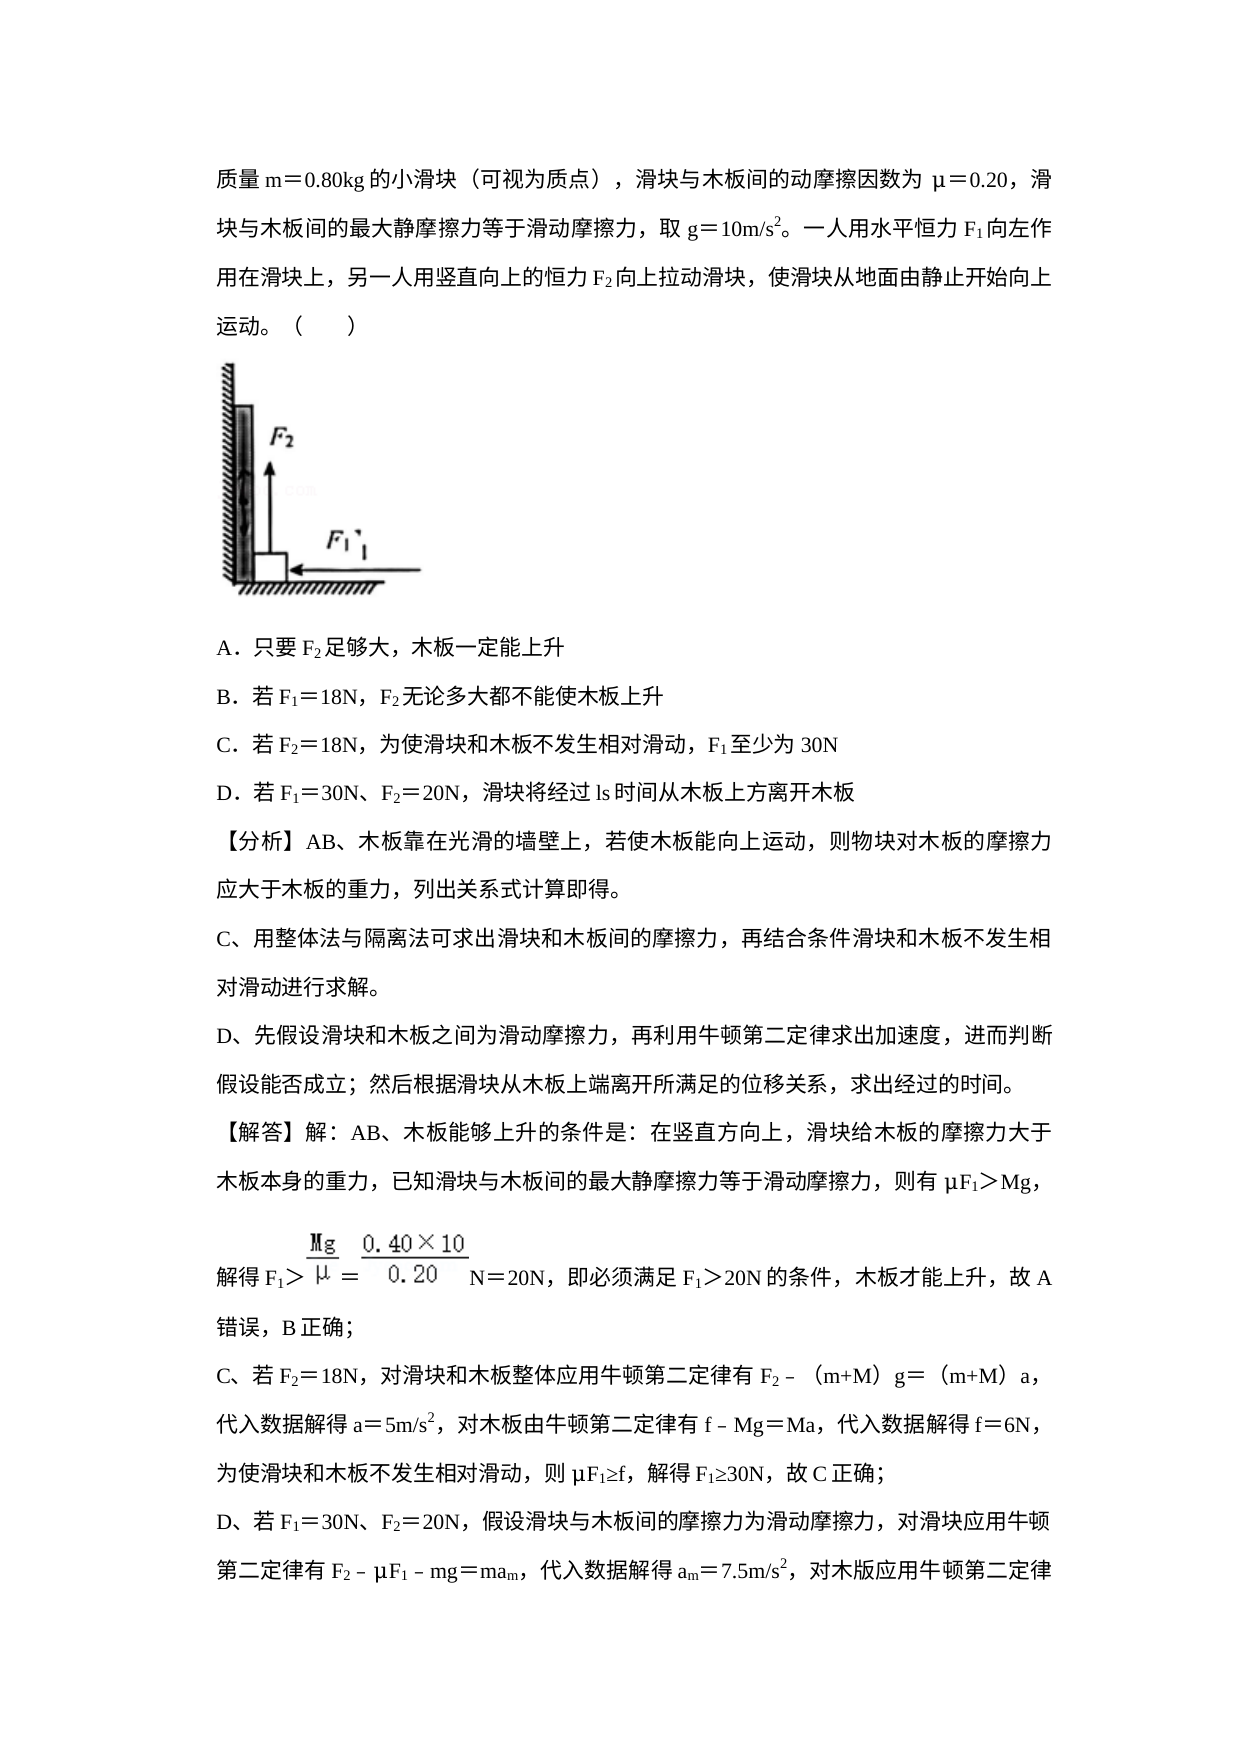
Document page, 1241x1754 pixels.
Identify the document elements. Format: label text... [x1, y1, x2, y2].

picture [306, 1229, 340, 1286]
text C、用整体法与隔离法可求出滑块和木板间的摩擦力，再结合条件滑块和木板不发生相对滑动进行求解。 [216, 920, 1053, 1002]
text 【分析】AB、木板靠在光滑的墙壁上，若使木板能向上运动，则物块对木板的摩擦力应大于木板的重力，列出关系式计算即得。 [216, 823, 1053, 904]
text 【解答】解：AB、木板能够上升的条件是：在竖直方向上，滑块给木板的摩擦力大于木板本身的重力，已知滑块与木板间的最大静摩擦力等于滑动摩擦力，则有μF1＞Mg，解得F1＞＝N＝20N，即必须满足F1＞20N的条件，木板才能上升，故A错误，B正确； [216, 1114, 1053, 1342]
picture [216, 356, 427, 601]
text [216, 1504, 1053, 1585]
text D、先假设滑块和木板之间为滑动摩擦力，再利用牛顿第二定律求出加速度，进而判断假设能否成立；然后根据滑块从木板上端离开所满足的位移关系，求出经过的时间。 [216, 1017, 1053, 1099]
text B．若F1＝18N，F2无论多大都不能使木板上升 [187, 678, 1053, 711]
picture [361, 1231, 469, 1286]
text D．若F1＝30N、F2＝20N，滑块将经过ls时间从木板上方离开木板 [187, 775, 1053, 807]
text A．只要F2足够大，木板一定能上升 [187, 630, 1053, 662]
text C．若F2＝18N，为使滑块和木板不发生相对滑动，F1至少为 30N [187, 727, 1053, 759]
text C、若F2＝18N，对滑块和木板整体应用牛顿第二定律有F2﹣（m+M）g＝（m+M）a，代入数据解得a＝5m/s2，对木板由牛顿第二定律有f﹣Mg＝Ma，代入数据解得f＝6N，为使滑块和木板不发生相对滑动，则μF1≥f，解得F1≥30N，故C正确； [216, 1358, 1053, 1488]
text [187, 162, 1053, 341]
